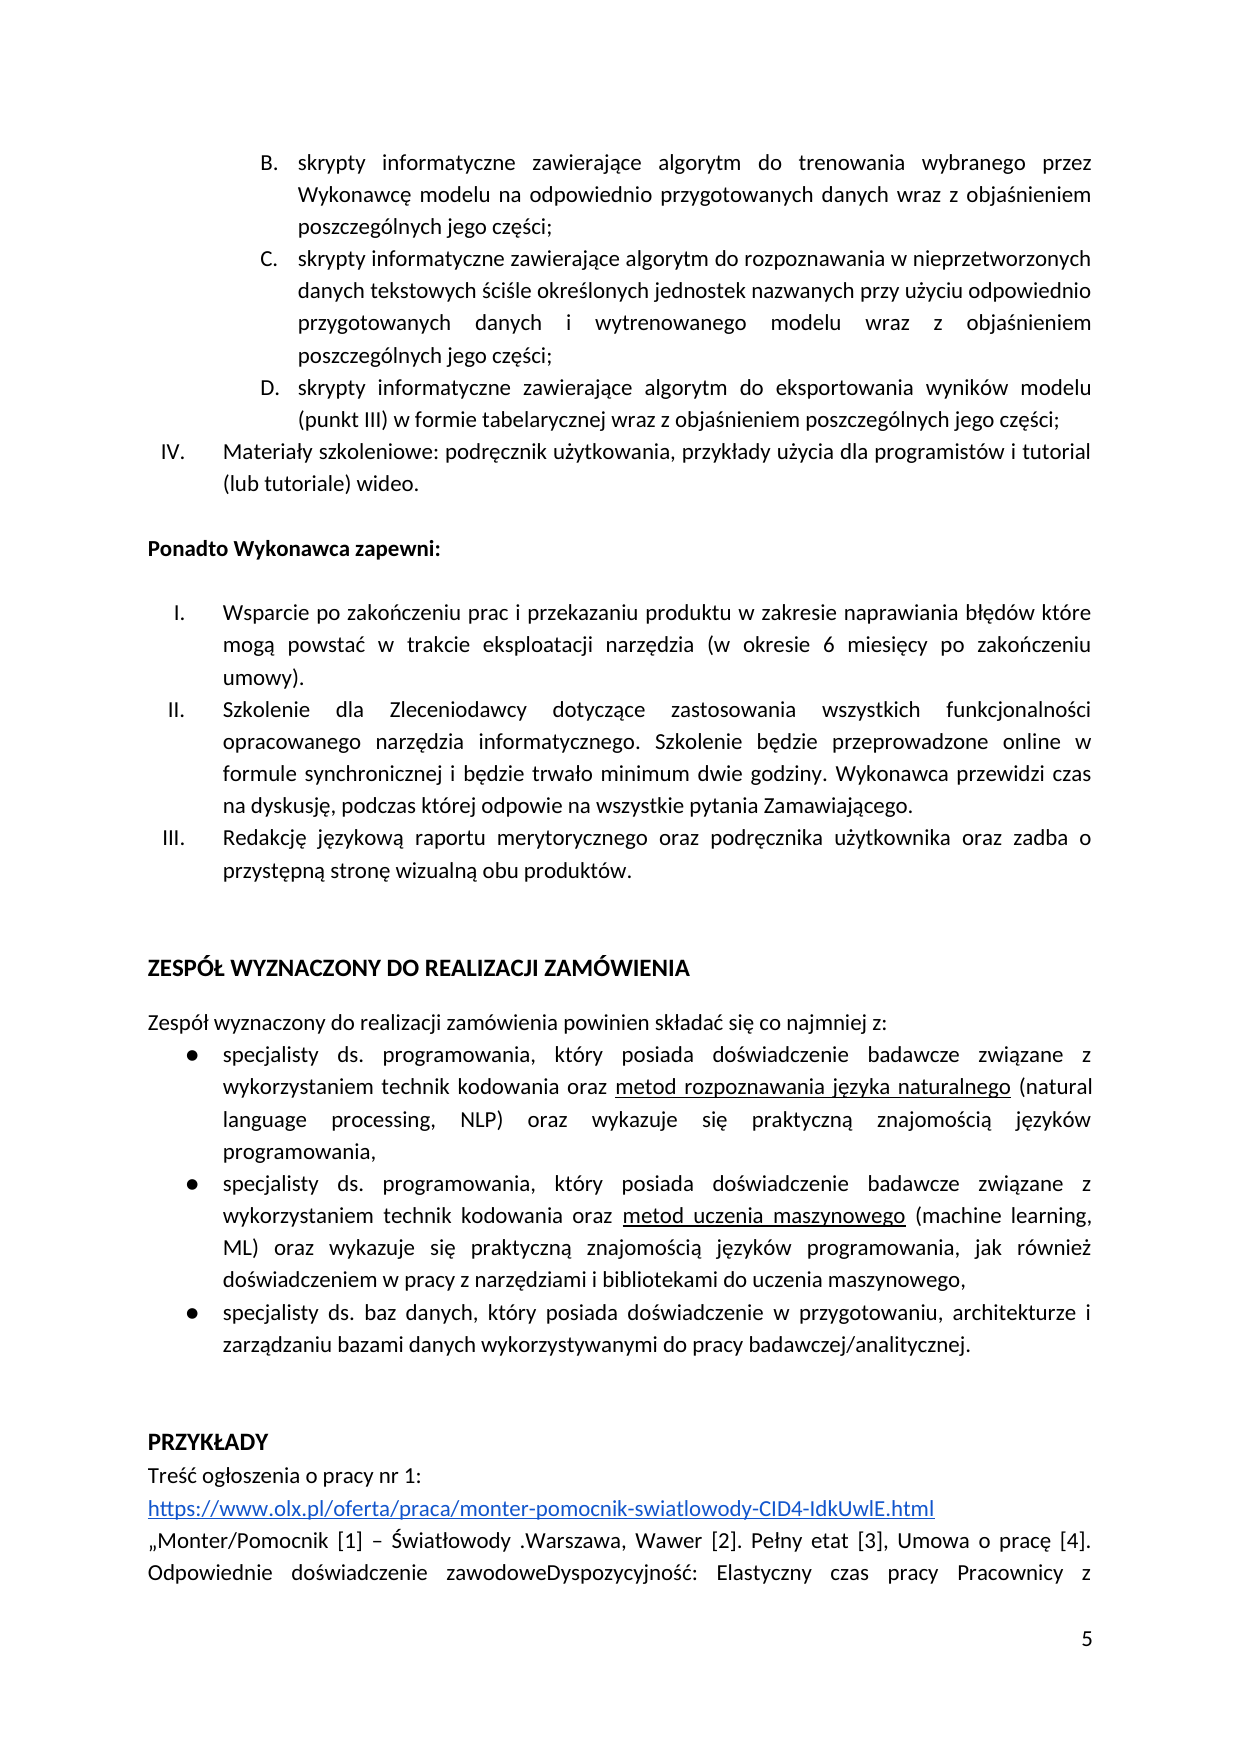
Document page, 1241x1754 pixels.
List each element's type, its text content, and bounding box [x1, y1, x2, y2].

text Ponadto Wykonawca zapewni: [148, 534, 1093, 562]
text Zespół wyznaczony do realizacji zamówienia powinien składać się co najmniej z: [148, 1008, 1093, 1036]
list skrypty informatyczne zawierające algorytm do trenowania wybranego przez Wykonawcę modelu na odpowiednio przygotowanych danych wraz z objaśnieniem poszczególnych jego części; [260, 148, 1093, 240]
text ZESPÓŁ WYZNACZONY DO REALIZACJI ZAMÓWIENIA [148, 952, 1093, 983]
list specjalisty ds. programowania, który posiada doświadczenie badawcze związane z wykorzystaniem technik kodowania oraz metod uczenia maszynowego (machine learning, ML) oraz wykazuje się praktyczną znajomością języków programowania, jak również doświadczeniem w pracy z narzędziami i bibliotekami do uczenia maszynowego, [185, 1169, 1093, 1294]
list Redakcję językową raportu merytorycznego oraz podręcznika użytkownika oraz zadba o przystępną stronę wizualną obu produktów. [185, 823, 1093, 884]
text Treść ogłoszenia o pracy nr 1: [148, 1462, 1093, 1489]
list Wsparcie po zakończeniu prac i przekazaniu produktu w zakresie naprawiania błędów które mogą powstać w trakcie eksploatacji narzędzia (w okresie 6 miesięcy po zakończeniu umowy). [185, 598, 1093, 691]
list Szkolenie dla Zleceniodawcy dotyczące zastosowania wszystkich funkcjonalności opracowanego narzędzia informatycznego. Szkolenie będzie przeprowadzone online w formule synchronicznej i będzie trwało minimum dwie godziny. Wykonawca przewidzi czas na dyskusję, podczas której odpowie na wszystkie pytania Zamawiającego. [185, 695, 1093, 819]
list skrypty informatyczne zawierające algorytm do rozpoznawania w nieprzetworzonych danych tekstowych ściśle określonych jednostek nazwanych przy użyciu odpowiednio przygotowanych danych i wytrenowanego modelu wraz z objaśnieniem poszczególnych jego części; [260, 244, 1093, 369]
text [148, 1526, 1093, 1586]
list specjalisty ds. baz danych, który posiada doświadczenie w przygotowaniu, architekturze i zarządzaniu bazami danych wykorzystywanymi do pracy badawczej/analitycznej. [185, 1298, 1093, 1358]
text https://www.olx.pl/oferta/praca/monter-pomocnik-swiatlowody-CID4-IdkUwlE.html [148, 1494, 1093, 1522]
list specjalisty ds. programowania, który posiada doświadczenie badawcze związane z wykorzystaniem technik kodowania oraz metod rozpoznawania języka naturalnego (natural language processing, NLP) oraz wykazuje się praktyczną znajomością języków programowania, [185, 1040, 1093, 1165]
list Materiały szkoleniowe: podręcznik użytkowania, przykłady użycia dla programistów i tutorial (lub tutoriale) wideo. [185, 437, 1093, 497]
list skrypty informatyczne zawierające algorytm do eksportowania wyników modelu (punkt III) w formie tabelarycznej wraz z objaśnieniem poszczególnych jego części; [260, 373, 1093, 433]
text PRZYKŁADY [148, 1427, 1093, 1457]
